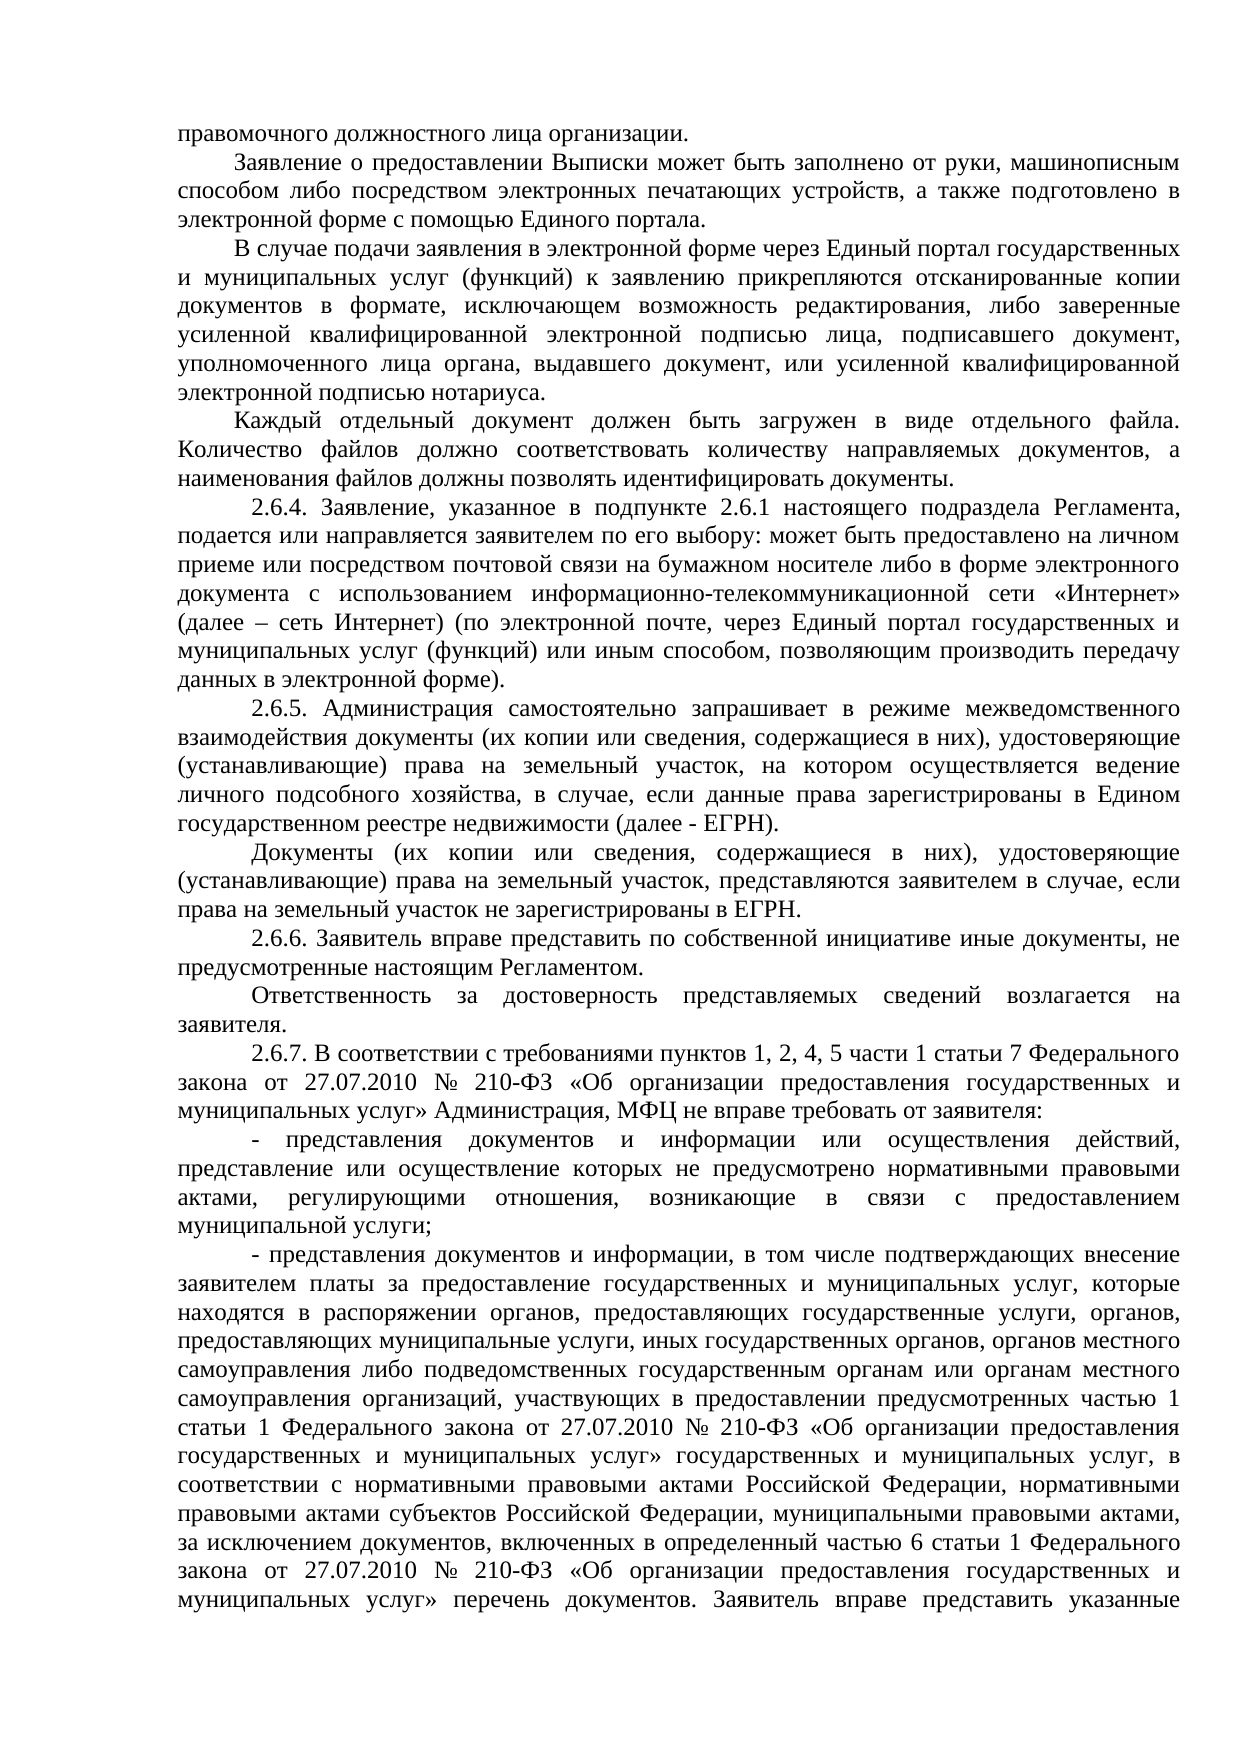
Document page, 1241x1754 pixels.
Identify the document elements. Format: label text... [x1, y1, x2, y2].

text В случае подачи заявления в электронной форме через Единый портал государственных и муниципальных услуг (функций) к заявлению прикрепляются отсканированные копии документов в формате, исключающем возможность редактирования, либо заверенные усиленной квалифицированной электронной подписью лица, подписавшего документ, уполномоченного лица органа, выдавшего документ, или усиленной квалифицированной электронной подписью нотариуса. [177, 233, 1181, 406]
text 2.6.4. Заявление, указанное в подпункте 2.6.1 настоящего подраздела Регламента, подается или направляется заявителем по его выбору: может быть предоставлено на личном приеме или посредством почтовой связи на бумажном носителе либо в форме электронного документа с использованием информационно-телекоммуникационной сети «Интернет» (далее – сеть Интернет) (по электронной почте, через Единый портал государственных и муниципальных услуг (функций) или иным способом, позволяющим производить передачу данных в электронной форме). [177, 492, 1181, 693]
text Каждый отдельный документ должен быть загружен в виде отдельного файла. Количество файлов должно соответствовать количеству направляемых документов, а наименования файлов должны позволять идентифицировать документы. [177, 406, 1181, 492]
text 2.6.6. Заявитель вправе представить по собственной инициативе иные документы, не предусмотренные настоящим Регламентом. [177, 923, 1181, 981]
text 2.6.7. В соответствии с требованиями пунктов 1, 2, 4, 5 части 1 статьи 7 Федерального закона от 27.07.2010 № 210-ФЗ «Об организации предоставления государственных и муниципальных услуг» Администрация, МФЦ не вправе требовать от заявителя: [177, 1038, 1181, 1124]
text Заявление о предоставлении Выписки может быть заполнено от руки, машинописным способом либо посредством электронных печатающих устройств, а также подготовлено в электронной форме с помощью Единого портала. [177, 147, 1181, 233]
text Документы (их копии или сведения, содержащиеся в них), удостоверяющие (устанавливающие) права на земельный участок, представляются заявителем в случае, если права на земельный участок не зарегистрированы в ЕГРН. [177, 837, 1181, 923]
text - представления документов и информации или осуществления действий, представление или осуществление которых не предусмотрено нормативными правовыми актами, регулирующими отношения, возникающие в связи с предоставлением муниципальной услуги; [177, 1124, 1181, 1239]
text Ответственность за достоверность представляемых сведений возлагается на заявителя. [177, 981, 1181, 1038]
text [177, 1239, 1181, 1613]
text 2.6.5. Администрация самостоятельно запрашивает в режиме межведомственного взаимодействия документы (их копии или сведения, содержащиеся в них), удостоверяющие (устанавливающие) права на земельный участок, на котором осуществляется ведение личного подсобного хозяйства, в случае, если данные права зарегистрированы в Едином государственном реестре недвижимости (далее - ЕГРН). [177, 693, 1181, 837]
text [177, 118, 1181, 147]
